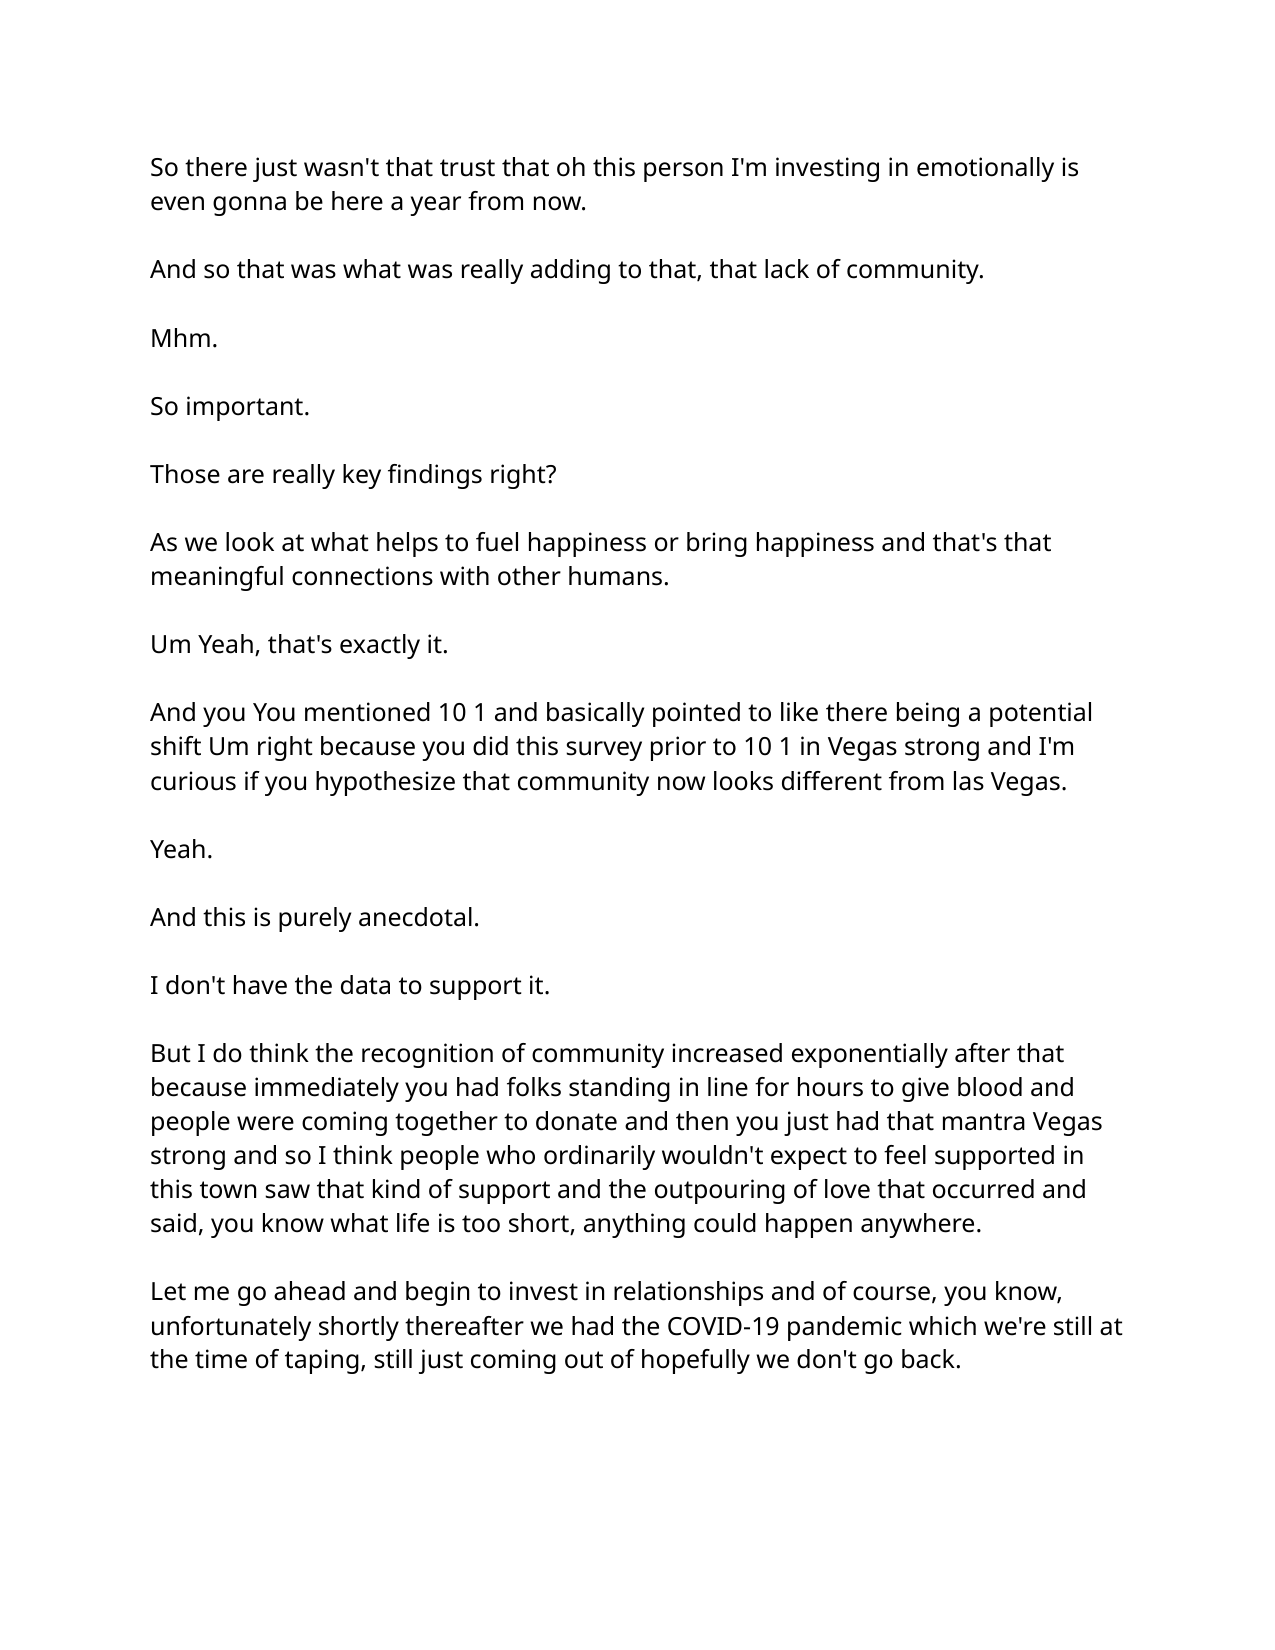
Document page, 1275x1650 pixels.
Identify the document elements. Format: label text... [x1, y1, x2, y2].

text I don't have the data to support it. [150, 967, 1125, 1002]
text But I do think the recognition of community increased exponentially after that because immediately you had folks standing in line for hours to give blood and people were coming together to donate and then you just had that mantra Vegas strong and so I think people who ordinarily wouldn't expect to feel supported in this town saw that kind of support and the outpouring of love that occurred and said, you know what life is too short, anything could happen anywhere. [150, 1036, 1125, 1240]
text Um Yeah, that's exactly it. [150, 627, 1125, 661]
text And so that was what was really adding to that, that lack of community. [150, 252, 1125, 286]
text Mhm. [150, 320, 1125, 354]
text So important. [150, 388, 1125, 422]
text So there just wasn't that trust that oh this person I'm investing in emotionally is even gonna be here a year from now. [150, 150, 1125, 218]
text And this is purely anecdotal. [150, 899, 1125, 933]
text Yeah. [150, 831, 1125, 865]
text And you You mentioned 10 1 and basically pointed to like there being a potential shift Um right because you did this survey prior to 10 1 in Vegas strong and I'm curious if you hypothesize that community now looks different from las Vegas. [150, 695, 1125, 797]
text Let me go ahead and begin to invest in relationships and of course, you know, unfortunately shortly thereafter we had the COVID-19 pandemic which we're still at the time of taping, still just coming out of hopefully we don't go back. [150, 1274, 1125, 1376]
text As we look at what helps to fuel happiness or bring happiness and that's that meaningful connections with other humans. [150, 525, 1125, 593]
text Those are really key findings right? [150, 457, 1125, 491]
